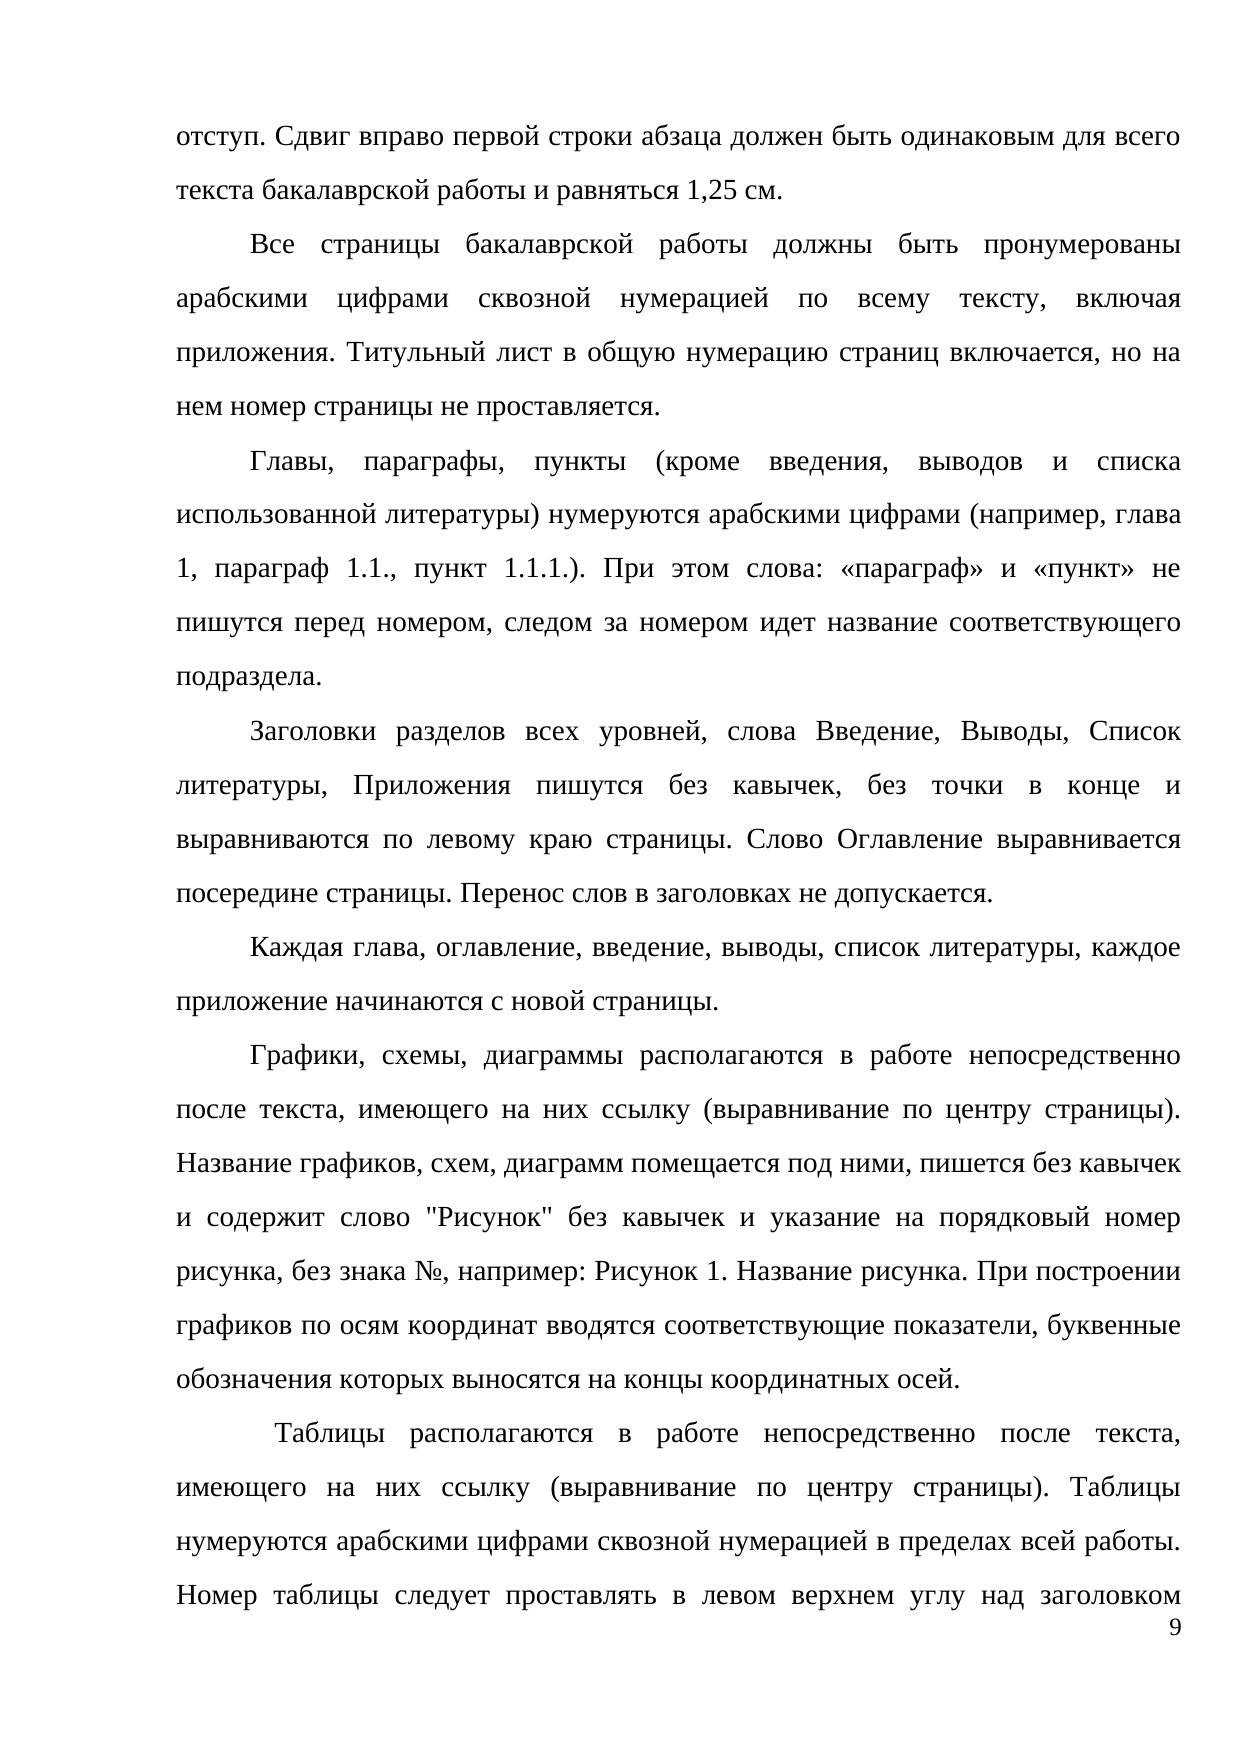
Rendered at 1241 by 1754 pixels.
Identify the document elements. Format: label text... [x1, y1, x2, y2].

text Заголовки разделов всех уровней, слова Введение, Выводы, Список литературы, Приложения пишутся без кавычек, без точки в конце и выравниваются по левому краю страницы. Слово Оглавление выравнивается посередине страницы. Перенос слов в заголовках не допускается. [176, 713, 1182, 908]
text Каждая глава, оглавление, введение, выводы, список литературы, каждое приложение начинаются с новой страницы. [176, 929, 1182, 1017]
text Графики, схемы, диаграммы располагаются в работе непосредственно после текста, имеющего на них ссылку (выравнивание по центру страницы). Название графиков, схем, диаграмм помещается под ними, пишется без кавычек и содержит слово "Рисунок" без кавычек и указание на порядковый номер рисунка, без знака №, например: Рисунок 1. Название рисунка. При построении графиков по осям координат вводятся соответствующие показатели, буквенные обозначения которых выносятся на концы координатных осей. [176, 1037, 1182, 1395]
text Главы, параграфы, пункты (кроме введения, выводов и списка использованной литературы) нумеруются арабскими цифрами (например, глава 1, параграф 1.1., пункт 1.1.1.). При этом слова: «параграф» и «пункт» не пишутся перед номером, следом за номером идет название соответствующего подраздела. [176, 443, 1182, 692]
text Все страницы бакалаврской работы должны быть пронумерованы арабскими цифрами сквозной нумерацией по всему тексту, включая приложения. Титульный лист в общую нумерацию страниц включается, но на нем номер страницы не проставляется. [176, 226, 1182, 422]
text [176, 1416, 1182, 1611]
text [176, 118, 1182, 206]
